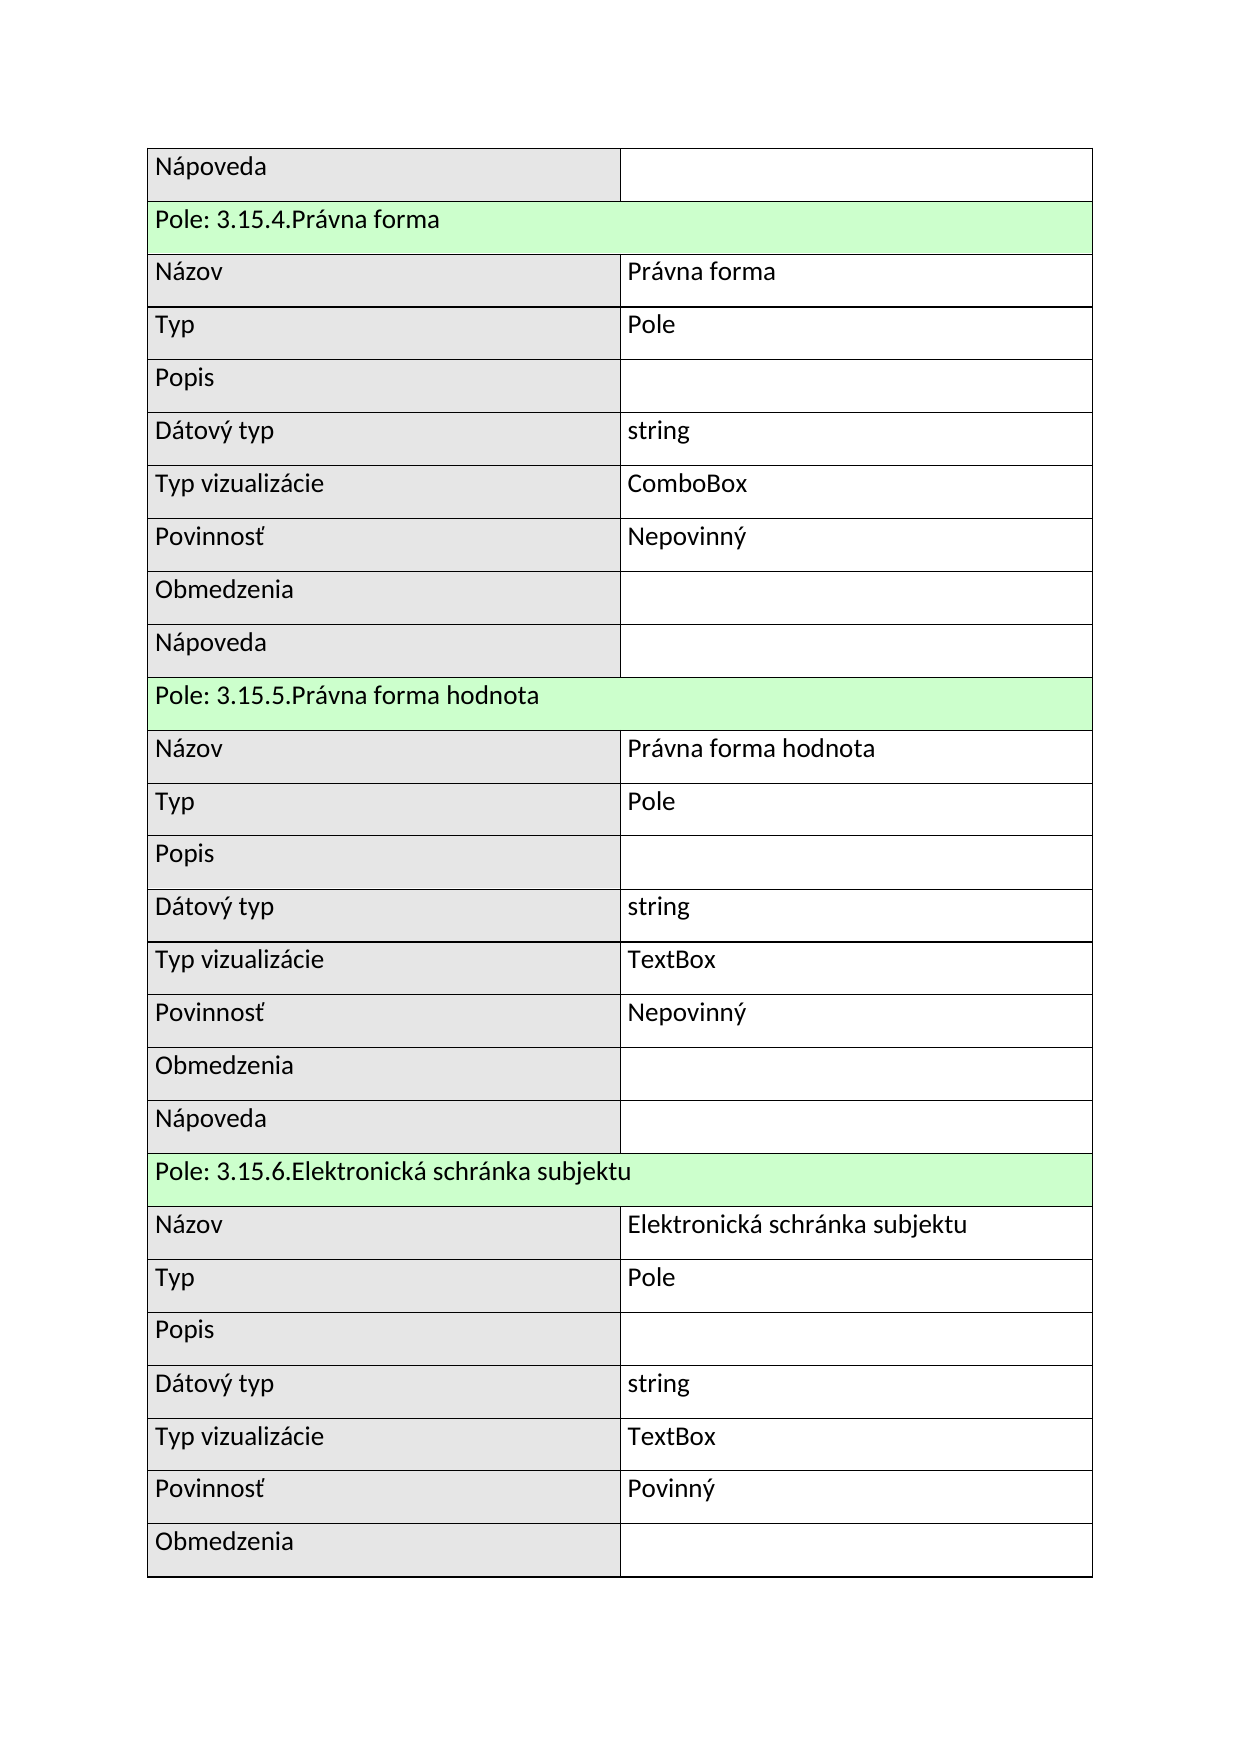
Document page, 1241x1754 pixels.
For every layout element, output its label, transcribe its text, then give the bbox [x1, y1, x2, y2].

table_cell [621, 572, 1092, 624]
table_cell Typ [148, 308, 620, 359]
table_cell Nápoveda [148, 625, 620, 677]
table_cell Pole: 3.15.5.Právna forma hodnota [148, 678, 1092, 730]
table_cell Povinnosť [148, 1471, 620, 1523]
table_cell [621, 1048, 1092, 1100]
table_cell [621, 625, 1092, 677]
table_cell Obmedzenia [148, 572, 620, 624]
table_cell Dátový typ [148, 1366, 620, 1418]
table_cell Pole [621, 1260, 1092, 1312]
table_cell Typ vizualizácie [148, 943, 620, 994]
table_cell Nápoveda [148, 149, 620, 201]
table_cell Pole [621, 308, 1092, 359]
table_cell Elektronická schránka subjektu [621, 1207, 1092, 1259]
table_cell [621, 1524, 1092, 1576]
table_cell Povinnosť [148, 995, 620, 1047]
table_cell Pole: 3.15.4.Právna forma [148, 202, 1092, 253]
table_cell [621, 149, 1092, 201]
table_cell Povinnosť [148, 519, 620, 571]
table_cell Názov [148, 1207, 620, 1259]
table_cell Dátový typ [148, 890, 620, 941]
table_cell string [621, 413, 1092, 465]
table_cell TextBox [621, 943, 1092, 994]
table_cell Popis [148, 1313, 620, 1365]
table_cell Názov [148, 731, 620, 783]
table_cell Názov [148, 255, 620, 306]
table_cell Typ [148, 784, 620, 835]
table_cell Obmedzenia [148, 1048, 620, 1100]
table_cell Popis [148, 360, 620, 412]
table_cell Nepovinný [621, 519, 1092, 571]
table_cell [621, 1313, 1092, 1365]
table_cell string [621, 890, 1092, 941]
table_cell Pole: 3.15.6.Elektronická schránka subjektu [148, 1154, 1092, 1206]
table_cell [621, 836, 1092, 888]
table_cell Nepovinný [621, 995, 1092, 1047]
table_cell Dátový typ [148, 413, 620, 465]
table_cell Typ [148, 1260, 620, 1312]
table_cell Obmedzenia [148, 1524, 620, 1576]
table_cell Typ vizualizácie [148, 466, 620, 518]
table_cell Pole [621, 784, 1092, 835]
table_cell Popis [148, 836, 620, 888]
table_cell Typ vizualizácie [148, 1419, 620, 1470]
table_cell [621, 1101, 1092, 1153]
table_cell Právna forma [621, 255, 1092, 306]
table_cell Právna forma hodnota [621, 731, 1092, 783]
table_cell ComboBox [621, 466, 1092, 518]
table_cell Povinný [621, 1471, 1092, 1523]
table_cell string [621, 1366, 1092, 1418]
table_cell [621, 360, 1092, 412]
table_cell TextBox [621, 1419, 1092, 1470]
table_cell Nápoveda [148, 1101, 620, 1153]
